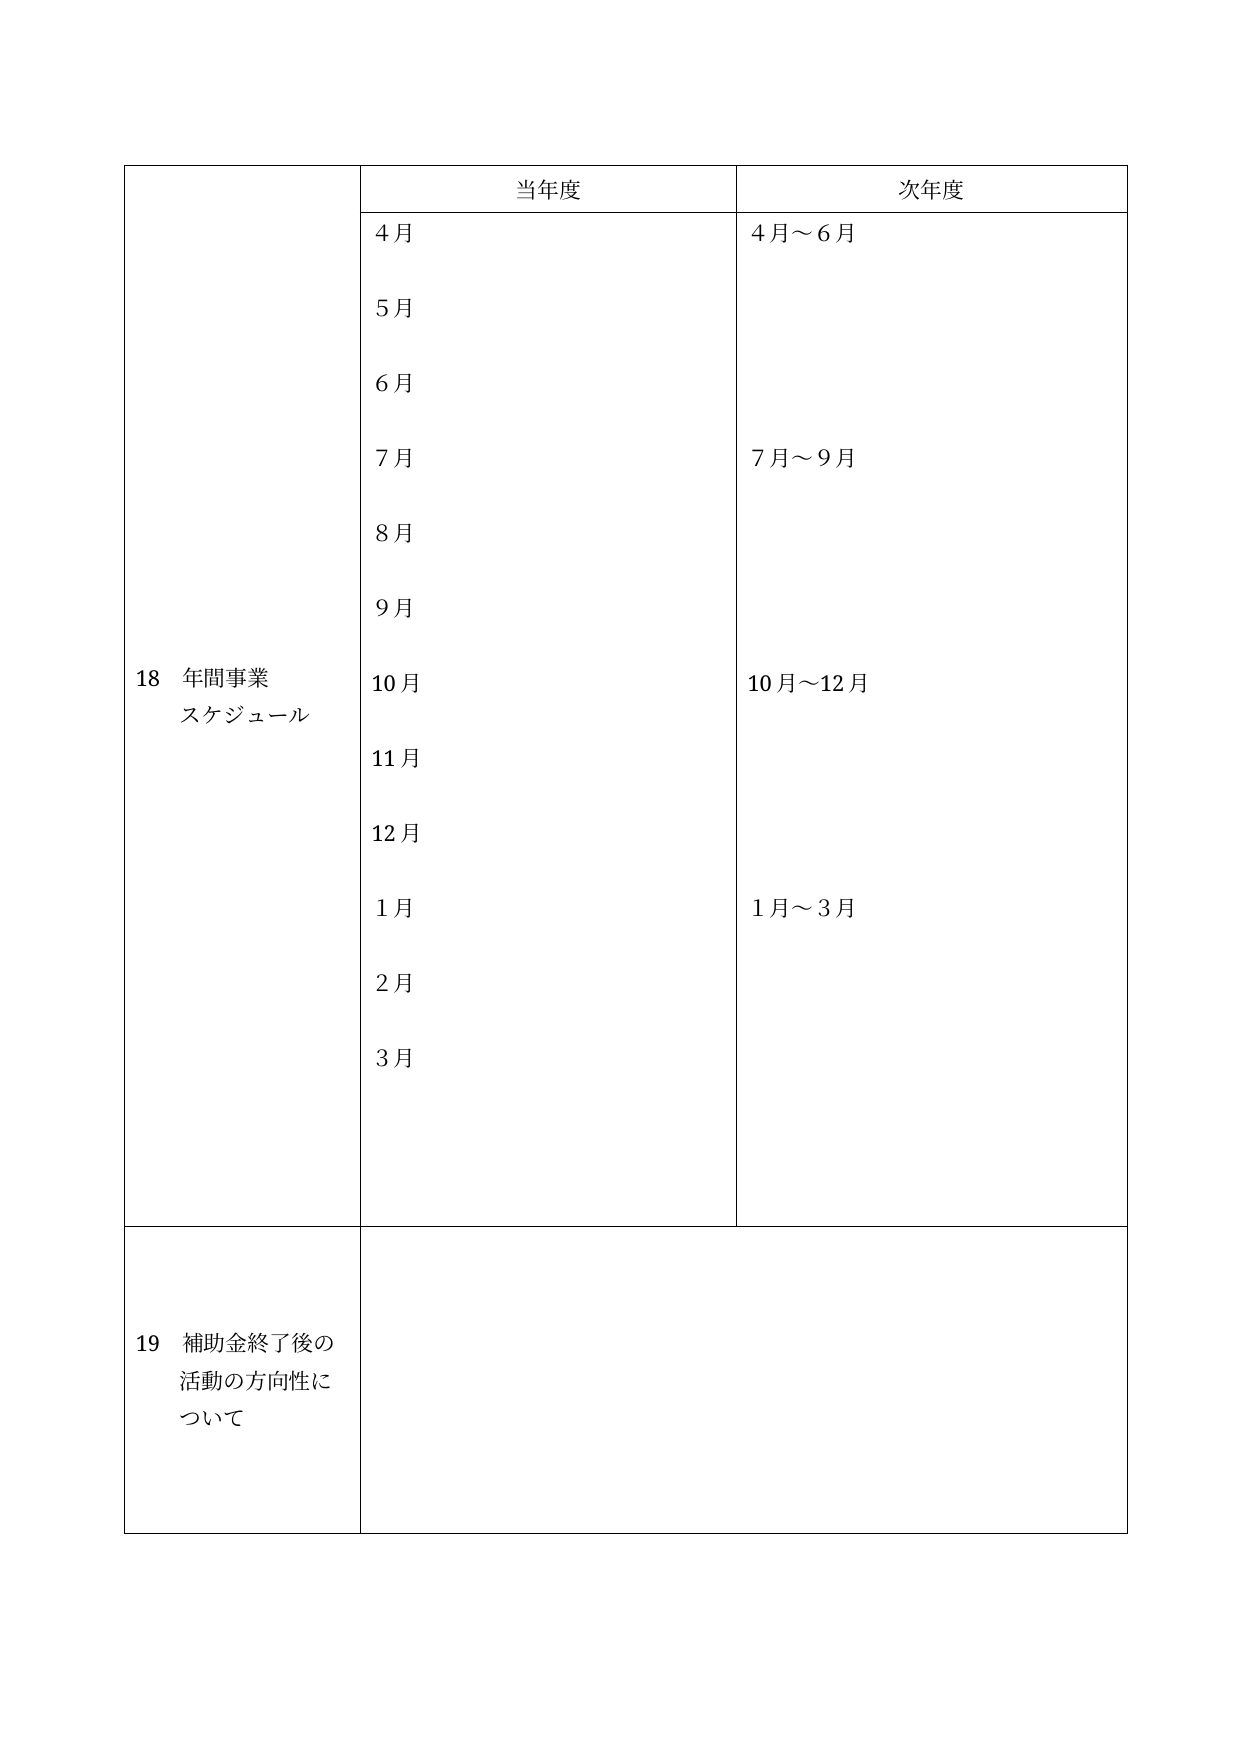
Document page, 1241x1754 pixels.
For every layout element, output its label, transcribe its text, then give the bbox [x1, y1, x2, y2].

table_cell [361, 1227, 1127, 1533]
table_cell 当年度 [361, 166, 736, 212]
table_cell 次年度 [737, 166, 1127, 212]
table_cell 18 年間事業 スケジュール [125, 166, 360, 1226]
table_cell ４月～６月 ７月～９月 10月～12月 １月～３月 [737, 213, 1127, 1226]
table_cell 19 補助金終了後の 活動の方向性に ついて [125, 1227, 360, 1533]
table_cell ４月 ５月 ６月 ７月 ８月 ９月 10月 11月 12月 １月 ２月 ３月 [361, 213, 736, 1226]
